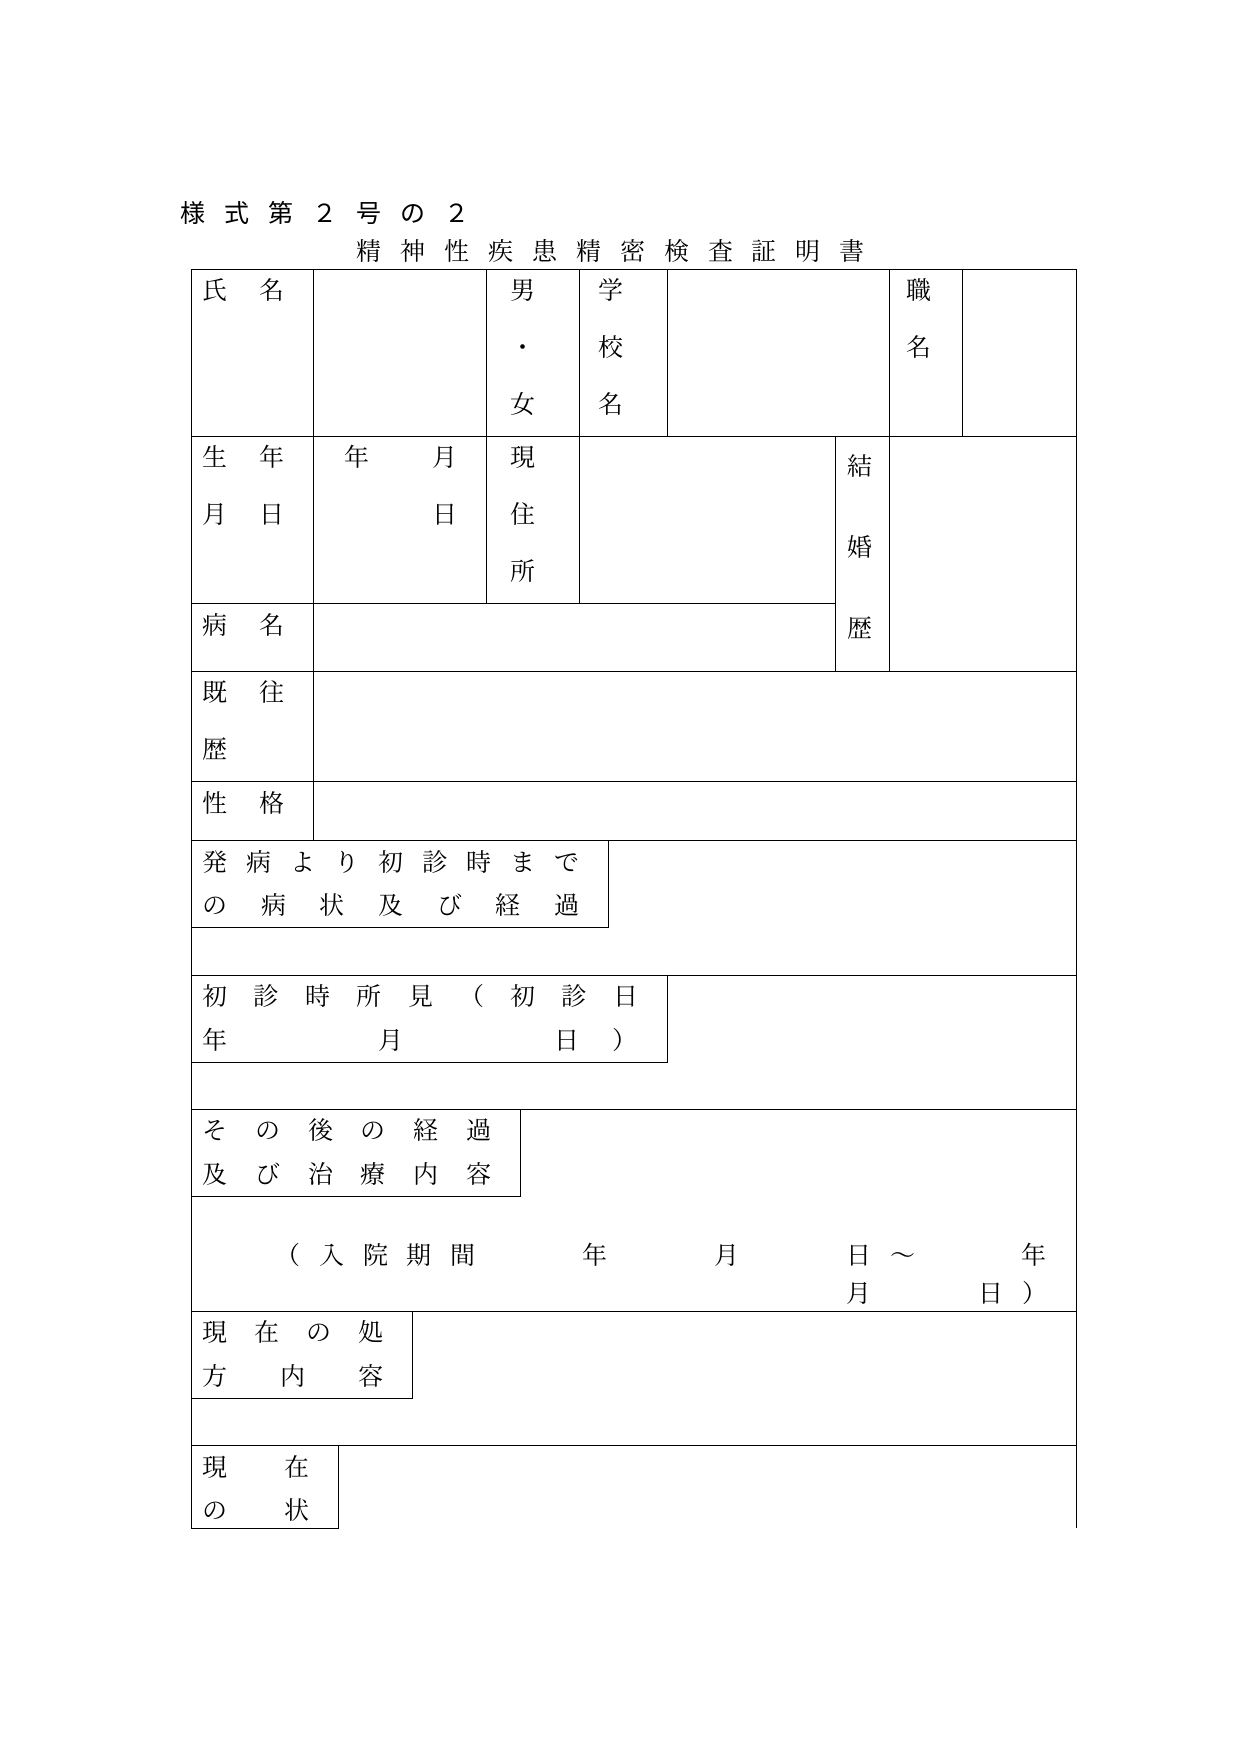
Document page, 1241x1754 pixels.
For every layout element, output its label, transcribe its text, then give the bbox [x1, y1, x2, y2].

table_header 男・女 [487, 270, 579, 436]
table_cell [413, 1312, 1076, 1398]
table_header [668, 270, 889, 436]
table_cell 初診時所見（初診日 年 月 日） [192, 976, 667, 1062]
table_cell [521, 1110, 1076, 1196]
table_cell [609, 841, 1076, 927]
table_cell [192, 1062, 1076, 1109]
table_header 学校名 [580, 270, 667, 436]
table_cell [314, 672, 1076, 781]
table_cell （入院期間 年 月 日～ 年 月 日） [192, 1196, 1076, 1311]
table_cell 生年月日 [192, 437, 313, 603]
table_cell 年 月 日 [314, 437, 486, 603]
table_cell 現在の状態 [192, 1446, 338, 1528]
table_cell 現在の処方内容 [192, 1312, 412, 1398]
table_header 氏名 [192, 270, 313, 436]
table_cell [192, 927, 1076, 974]
table_cell 病名 [192, 604, 313, 671]
table_cell [339, 1446, 1076, 1528]
table_cell 結婚歴 [836, 437, 889, 671]
table_cell 性格 [192, 782, 313, 840]
table_header 職名 [890, 270, 962, 436]
table_cell [580, 437, 835, 603]
table_header [963, 270, 1076, 436]
table_cell [314, 782, 1076, 840]
text 精神性疾患精密検査証明書 [181, 231, 1060, 269]
table_cell [890, 437, 1076, 671]
table_header [314, 270, 486, 436]
text 様式第２号の２ [181, 193, 1060, 231]
table_cell 発病より初診時までの病状及び経過 [192, 841, 608, 927]
table_cell [314, 604, 835, 671]
table_cell 既往歴 [192, 672, 313, 781]
table_cell その後の経過及び治療内容 [192, 1110, 520, 1196]
table_cell [192, 1398, 1076, 1445]
table_cell [668, 976, 1076, 1062]
table_cell 現住所 [487, 437, 579, 603]
